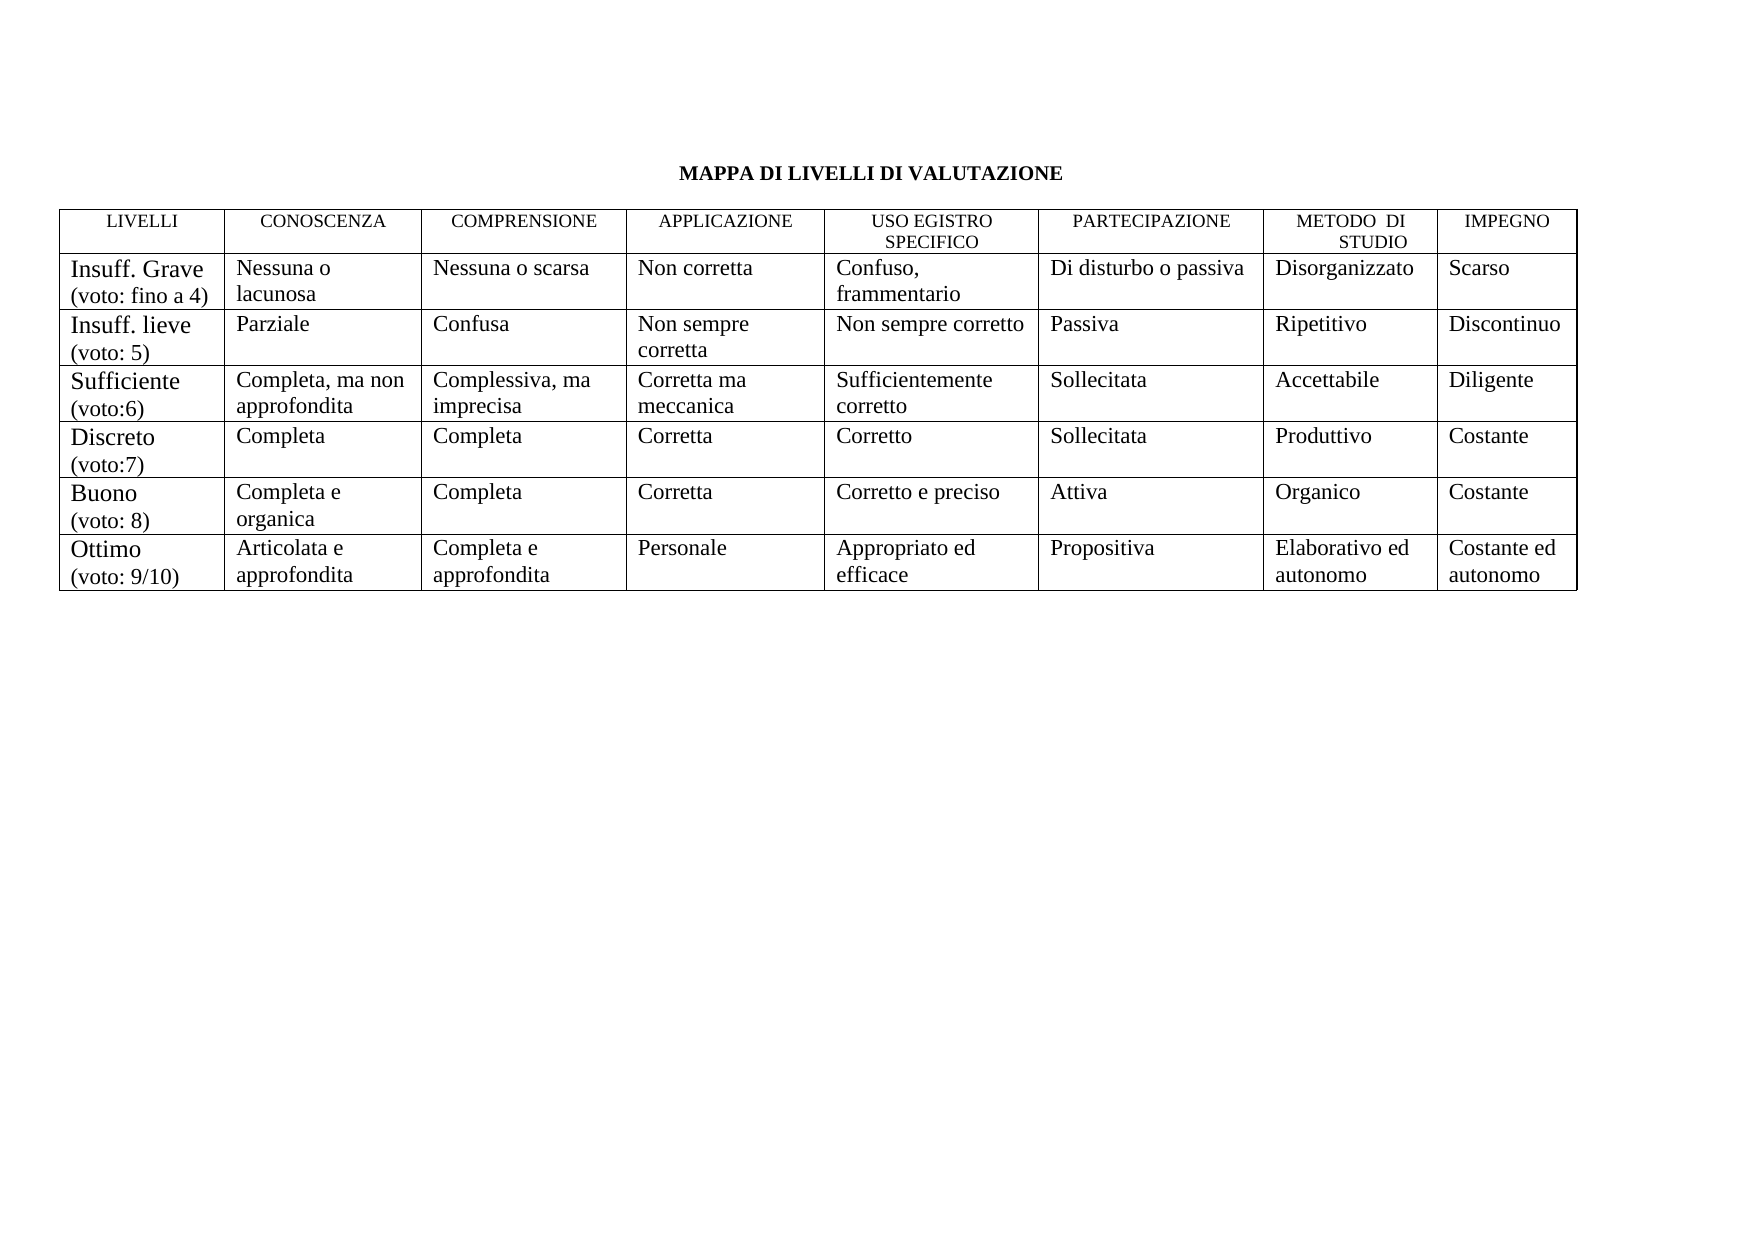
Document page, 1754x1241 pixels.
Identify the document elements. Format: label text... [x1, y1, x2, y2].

table_cell Corretta ma meccanica [627, 366, 824, 421]
table_cell Personale [627, 535, 824, 590]
table_cell Corretta [627, 478, 824, 533]
table_cell Diligente [1438, 366, 1576, 421]
table_cell Organico [1264, 478, 1437, 533]
table_cell Ripetitivo [1264, 310, 1437, 365]
table_cell Completa e approfondita [422, 535, 626, 590]
table_cell Produttivo [1264, 422, 1437, 477]
table_cell Complessiva, ma imprecisa [422, 366, 626, 421]
table_cell Disorganizzato [1264, 254, 1437, 309]
table_header USO EGISTRO sPECIFICO [825, 210, 1038, 253]
table_cell Discontinuo [1438, 310, 1576, 365]
table_cell Costante [1438, 478, 1576, 533]
table_cell Insuff. Grave (voto: fino a 4) [60, 254, 224, 309]
table_cell Corretto [825, 422, 1038, 477]
table_cell Corretto e preciso [825, 478, 1038, 533]
table_cell Elaborativo ed autonomo [1264, 535, 1437, 590]
table_cell Completa [422, 422, 626, 477]
text MAPPA DI LIVELLI DI VALUTAZIONE [59, 161, 1683, 185]
table_cell Scarso [1438, 254, 1576, 309]
table_cell Discreto (voto:7) [60, 422, 224, 477]
table_cell Corretta [627, 422, 824, 477]
table_cell Insuff. lieve (voto: 5) [60, 310, 224, 365]
table_cell Sollecitata [1039, 366, 1263, 421]
table_cell Passiva [1039, 310, 1263, 365]
table_cell Ottimo (voto: 9/10) [60, 535, 224, 590]
table_cell Completa [422, 478, 626, 533]
table_cell Sufficiente (voto:6) [60, 366, 224, 421]
table_cell Propositiva [1039, 535, 1263, 590]
table_header Livelli [60, 210, 224, 253]
table_cell Sufficientemente corretto [825, 366, 1038, 421]
table_cell Nessuna o scarsa [422, 254, 626, 309]
table_header Partecipazione [1039, 210, 1263, 253]
table_cell Articolata e approfondita [225, 535, 421, 590]
table_cell Completa, ma non approfondita [225, 366, 421, 421]
table_cell Sollecitata [1039, 422, 1263, 477]
table_cell Di disturbo o passiva [1039, 254, 1263, 309]
table_cell Non sempre corretto [825, 310, 1038, 365]
table_cell Completa e organica [225, 478, 421, 533]
table_cell Parziale [225, 310, 421, 365]
table_cell Nessuna o lacunosa [225, 254, 421, 309]
table_cell Confuso, frammentario [825, 254, 1038, 309]
table_cell Non sempre corretta [627, 310, 824, 365]
table_header Conoscenza [225, 210, 421, 253]
table_header Applicazione [627, 210, 824, 253]
table_cell Costante ed autonomo [1438, 535, 1576, 590]
table_cell Completa [225, 422, 421, 477]
table_cell Buono (voto: 8) [60, 478, 224, 533]
table_header Comprensione [422, 210, 626, 253]
table_cell Attiva [1039, 478, 1263, 533]
table_cell Costante [1438, 422, 1576, 477]
table_cell Confusa [422, 310, 626, 365]
table_header Metodo di studio [1264, 210, 1437, 253]
table_cell Accettabile [1264, 366, 1437, 421]
table_cell Non corretta [627, 254, 824, 309]
table_header Impegno [1438, 210, 1576, 253]
table_cell Appropriato ed efficace [825, 535, 1038, 590]
